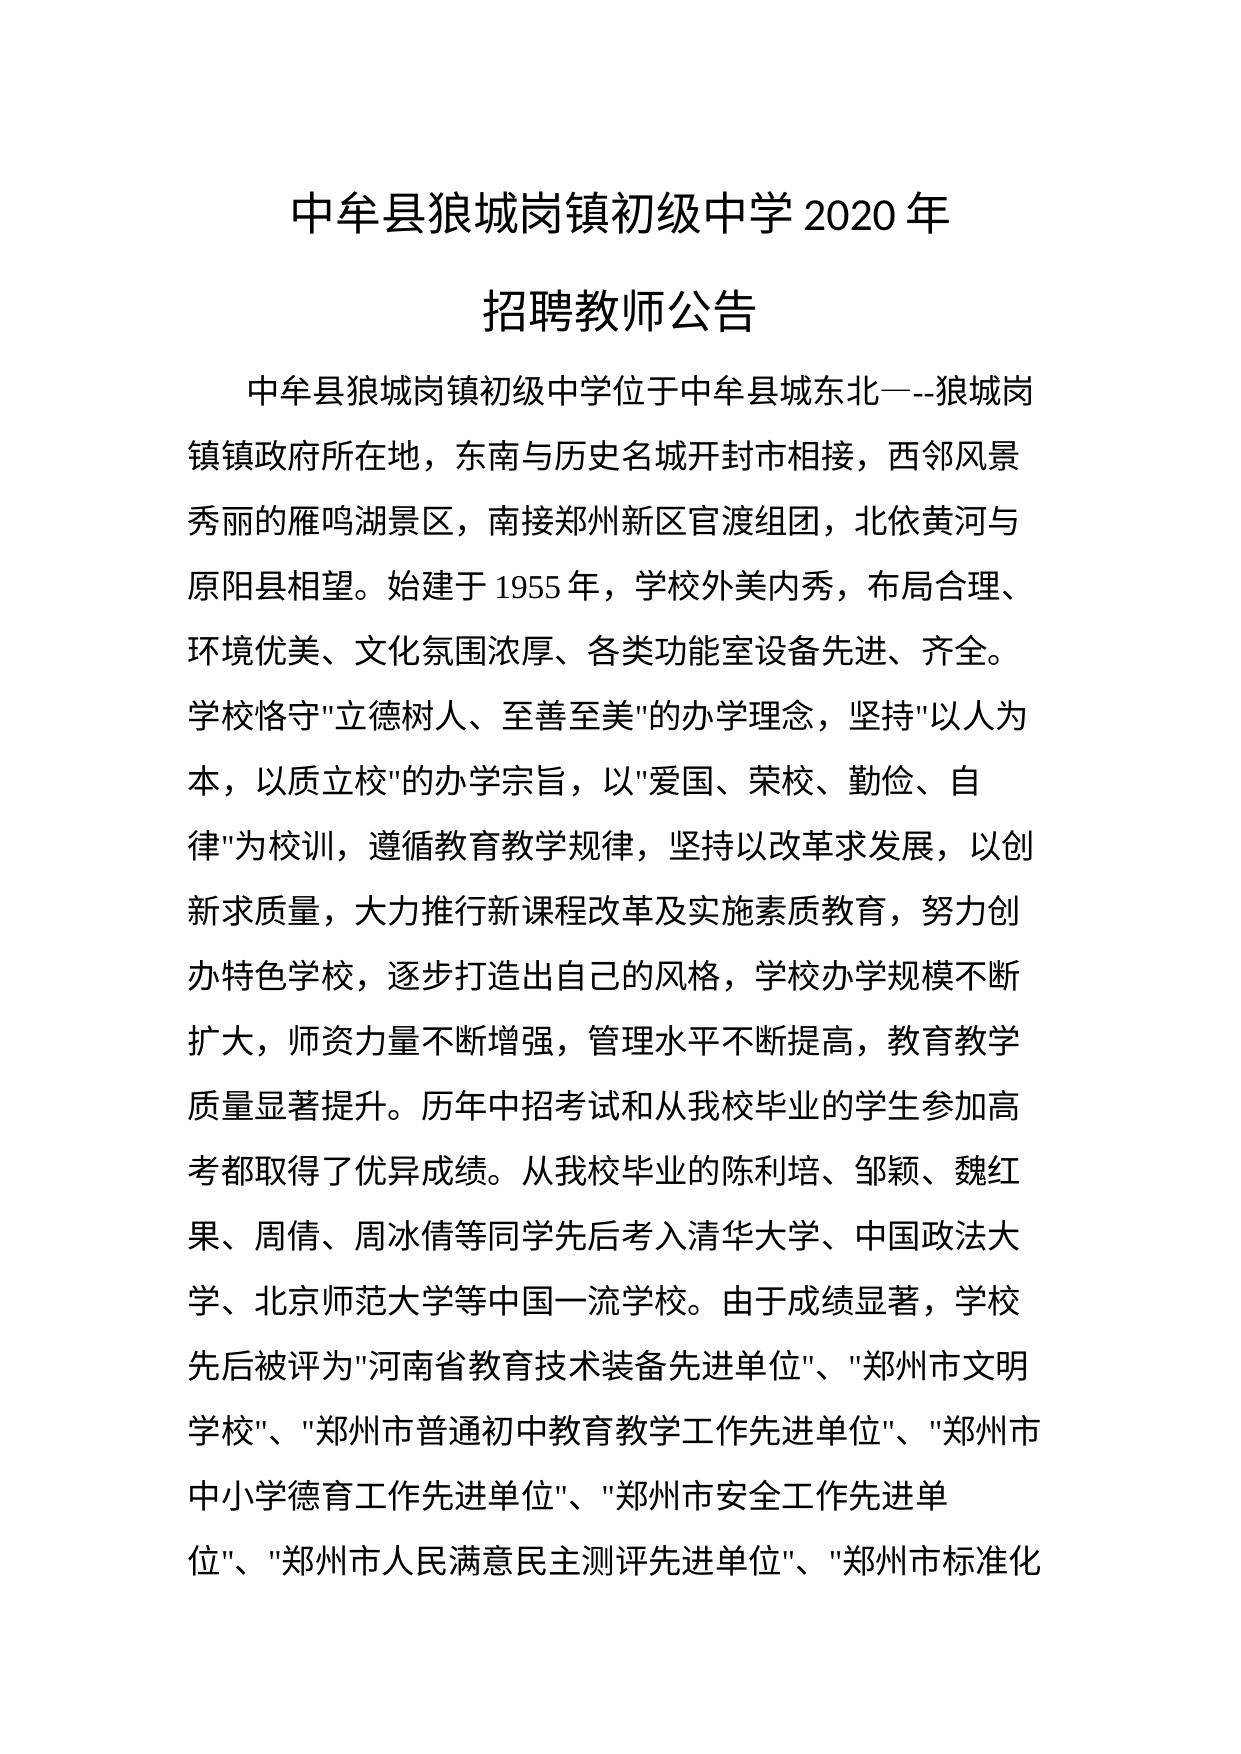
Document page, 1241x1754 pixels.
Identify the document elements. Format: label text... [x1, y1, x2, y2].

text 中牟县狼城岗镇初级中学2020年 [187, 162, 1053, 259]
text 招聘教师公告 [187, 259, 1053, 357]
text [187, 357, 1053, 1592]
